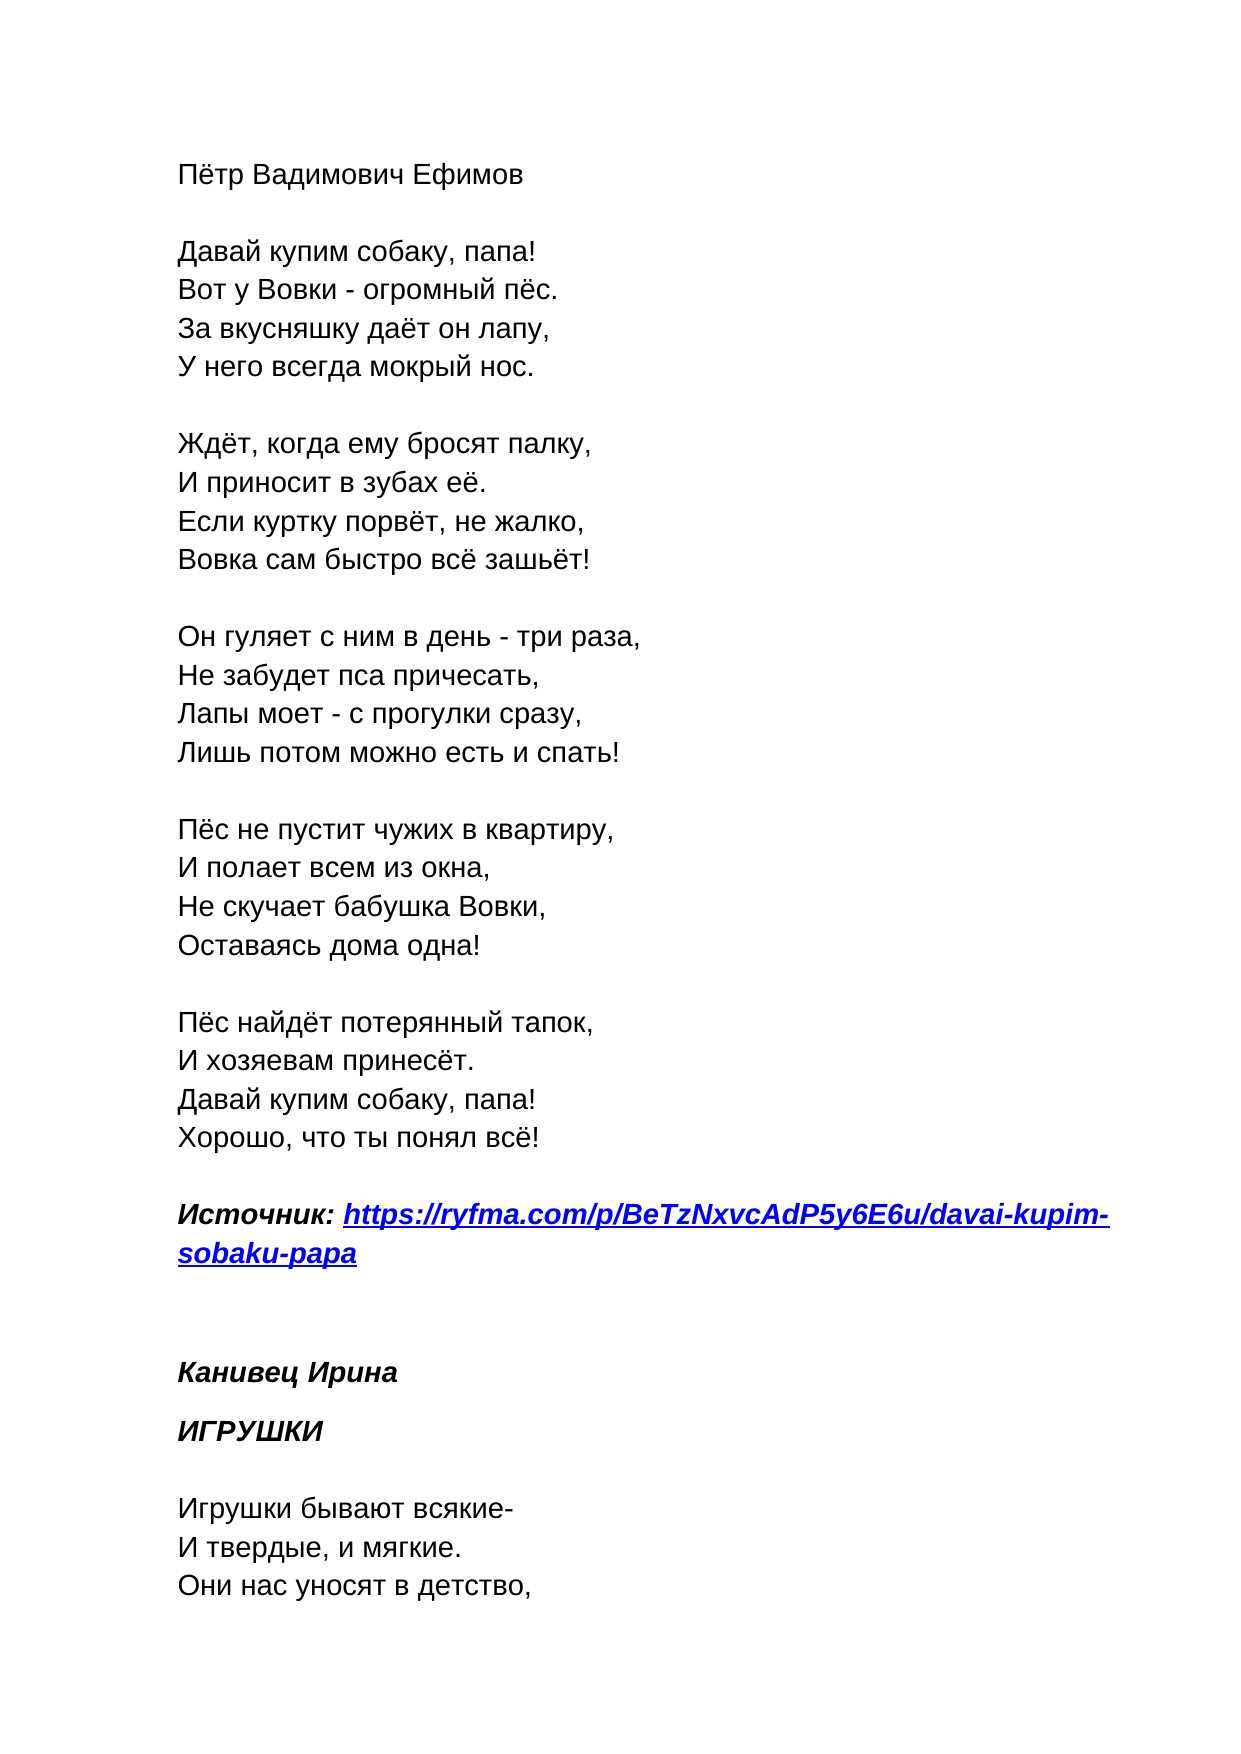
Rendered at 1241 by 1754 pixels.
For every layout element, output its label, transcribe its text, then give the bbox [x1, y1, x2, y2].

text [177, 1414, 1152, 1602]
text Канивец Ирина [177, 1354, 1152, 1388]
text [177, 118, 1152, 1269]
